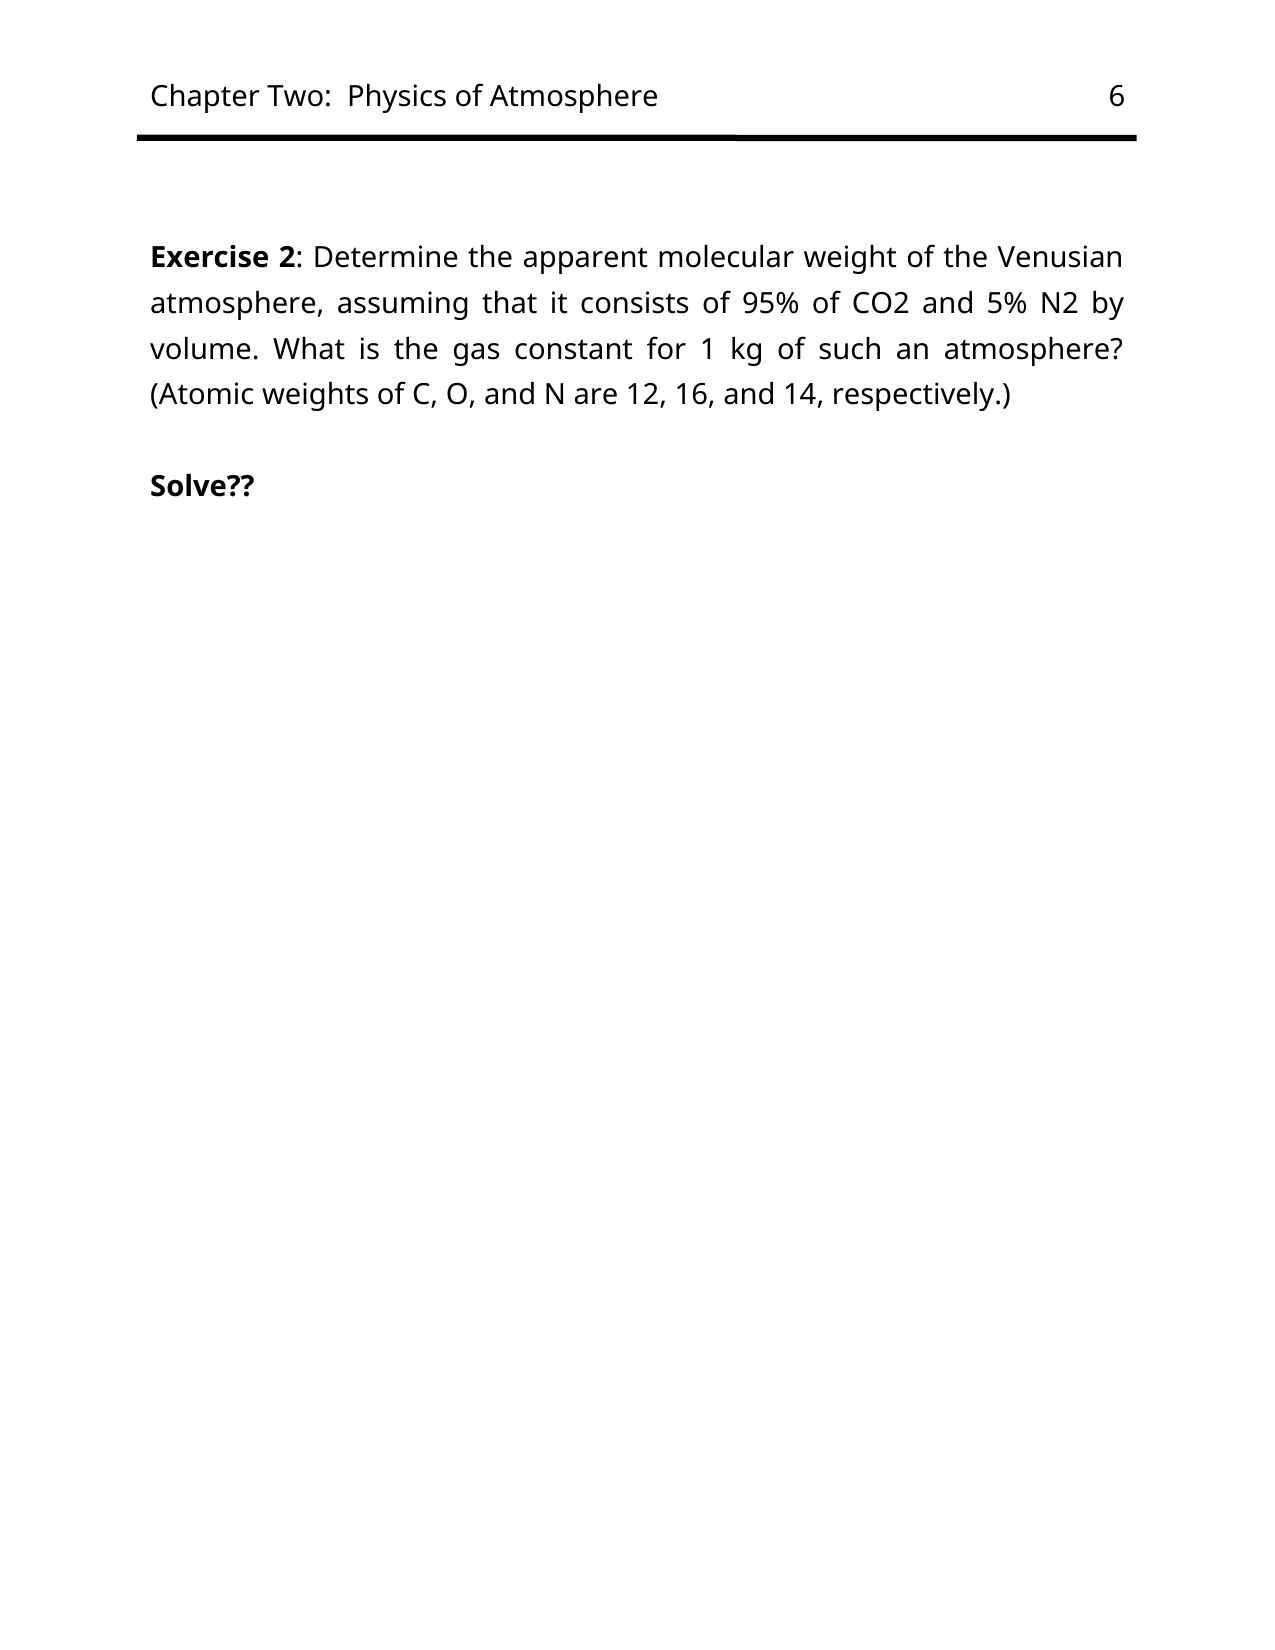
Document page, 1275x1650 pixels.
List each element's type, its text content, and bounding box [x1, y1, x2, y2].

text Solve?? [150, 465, 1125, 504]
text Exercise 2: Determine the apparent molecular weight of the Venusian atmosphere, assuming that it consists of 95% of CO2 and 5% N2 by volume. What is the gas constant for 1 kg of such an atmosphere? (Atomic weights of C, O, and N are 12, 16, and 14, respectively.) [150, 237, 1125, 413]
